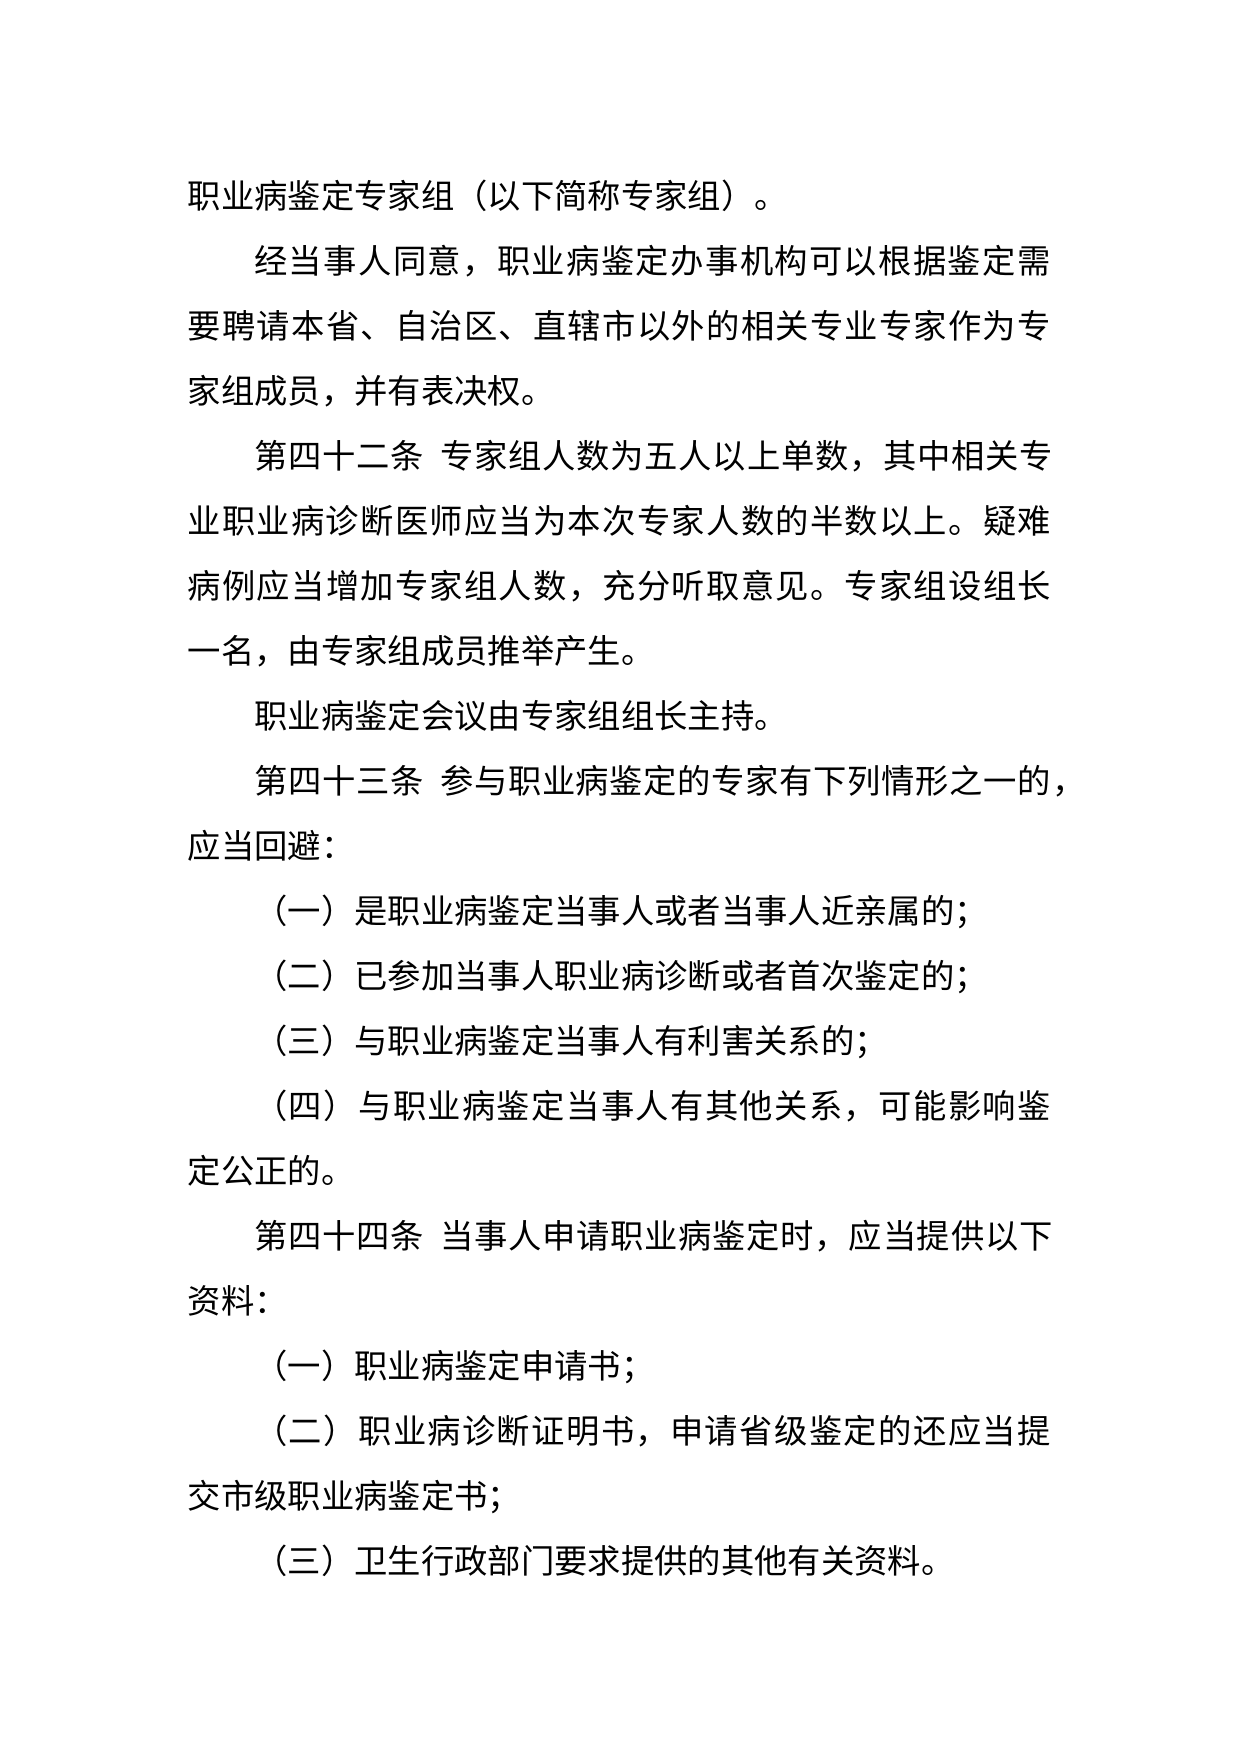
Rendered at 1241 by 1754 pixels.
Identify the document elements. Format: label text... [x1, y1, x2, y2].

text （一）是职业病鉴定当事人或者当事人近亲属的； [187, 877, 1053, 942]
text 第四十三条 参与职业病鉴定的专家有下列情形之一的，应当回避： [187, 747, 1053, 877]
text （四）与职业病鉴定当事人有其他关系，可能影响鉴定公正的。 [187, 1072, 1053, 1202]
text （二）已参加当事人职业病诊断或者首次鉴定的； [187, 942, 1053, 1007]
text （二）职业病诊断证明书，申请省级鉴定的还应当提交市级职业病鉴定书； [187, 1397, 1053, 1527]
text 第四十二条 专家组人数为五人以上单数，其中相关专业职业病诊断医师应当为本次专家人数的半数以上。疑难病例应当增加专家组人数，充分听取意见。专家组设组长一名，由专家组成员推举产生。 [187, 422, 1053, 682]
text 经当事人同意，职业病鉴定办事机构可以根据鉴定需要聘请本省、自治区、直辖市以外的相关专业专家作为专家组成员，并有表决权。 [187, 227, 1053, 422]
text （三）与职业病鉴定当事人有利害关系的； [187, 1007, 1053, 1072]
text 第四十四条 当事人申请职业病鉴定时，应当提供以下资料： [187, 1202, 1053, 1332]
text （三）卫生行政部门要求提供的其他有关资料。 [187, 1527, 1053, 1592]
text 职业病鉴定会议由专家组组长主持。 [187, 682, 1053, 747]
text （一）职业病鉴定申请书； [187, 1332, 1053, 1397]
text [187, 162, 1053, 227]
